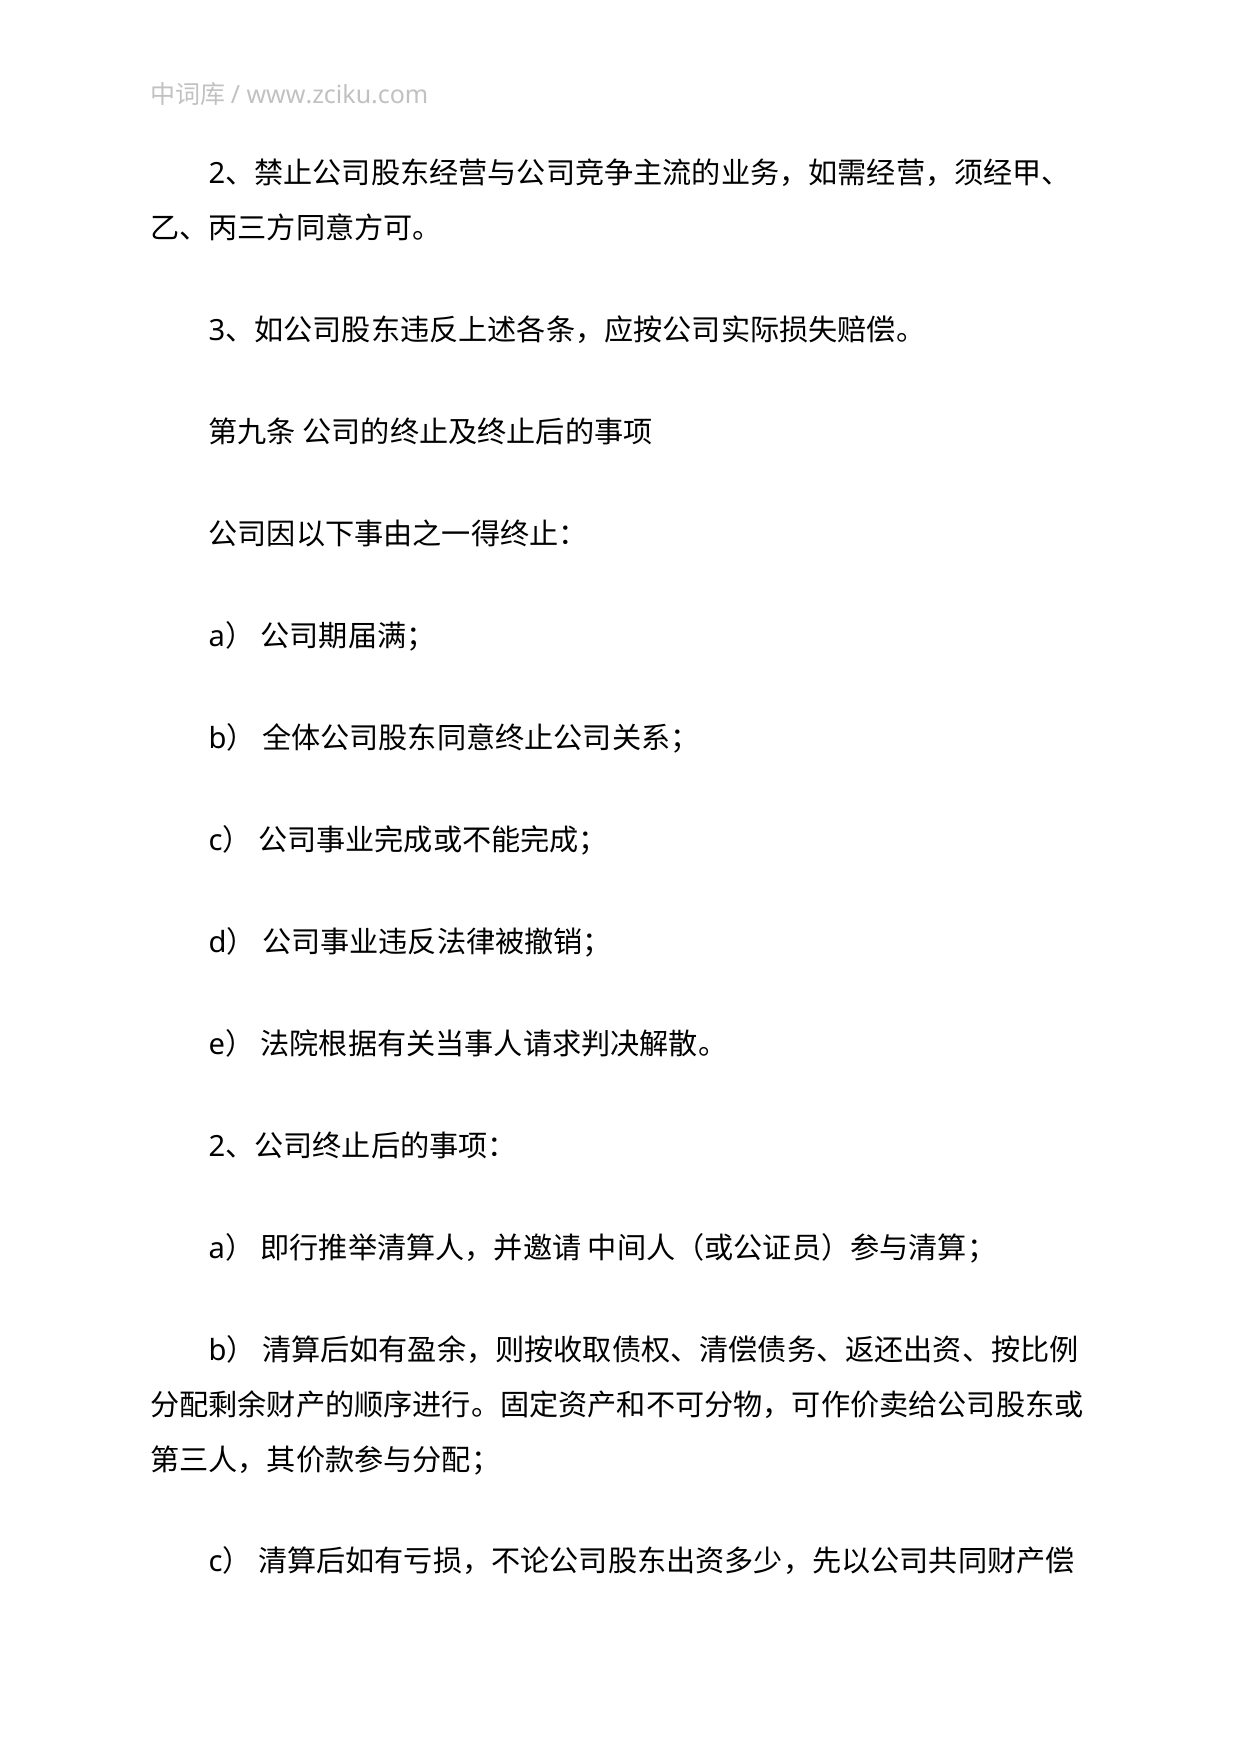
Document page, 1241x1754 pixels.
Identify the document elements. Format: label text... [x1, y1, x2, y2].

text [150, 1538, 1090, 1580]
text e） 法院根据有关当事人请求判决解散。 [150, 1020, 1090, 1063]
text a） 即行推举清算人，并邀请 中间人（或公证员）参与清算； [150, 1224, 1090, 1267]
text d） 公司事业违反法律被撤销； [150, 918, 1090, 961]
text 第九条 公司的终止及终止后的事项 [150, 409, 1090, 451]
text c） 公司事业完成或不能完成； [150, 816, 1090, 859]
text b） 全体公司股东同意终止公司关系； [150, 714, 1090, 757]
text a） 公司期届满； [150, 612, 1090, 655]
text 2、禁止公司股东经营与公司竞争主流的业务，如需经营，须经甲、乙、丙三方同意方可。 [150, 150, 1090, 247]
text 公司因以下事由之一得终止： [150, 511, 1090, 553]
text b） 清算后如有盈余，则按收取债权、清偿债务、返还出资、按比例分配剩余财产的顺序进行。固定资产和不可分物，可作价卖给公司股东或第三人，其价款参与分配； [150, 1326, 1090, 1478]
text 3、如公司股东违反上述各条，应按公司实际损失赔偿。 [150, 307, 1090, 349]
text 2、公司终止后的事项： [150, 1122, 1090, 1164]
